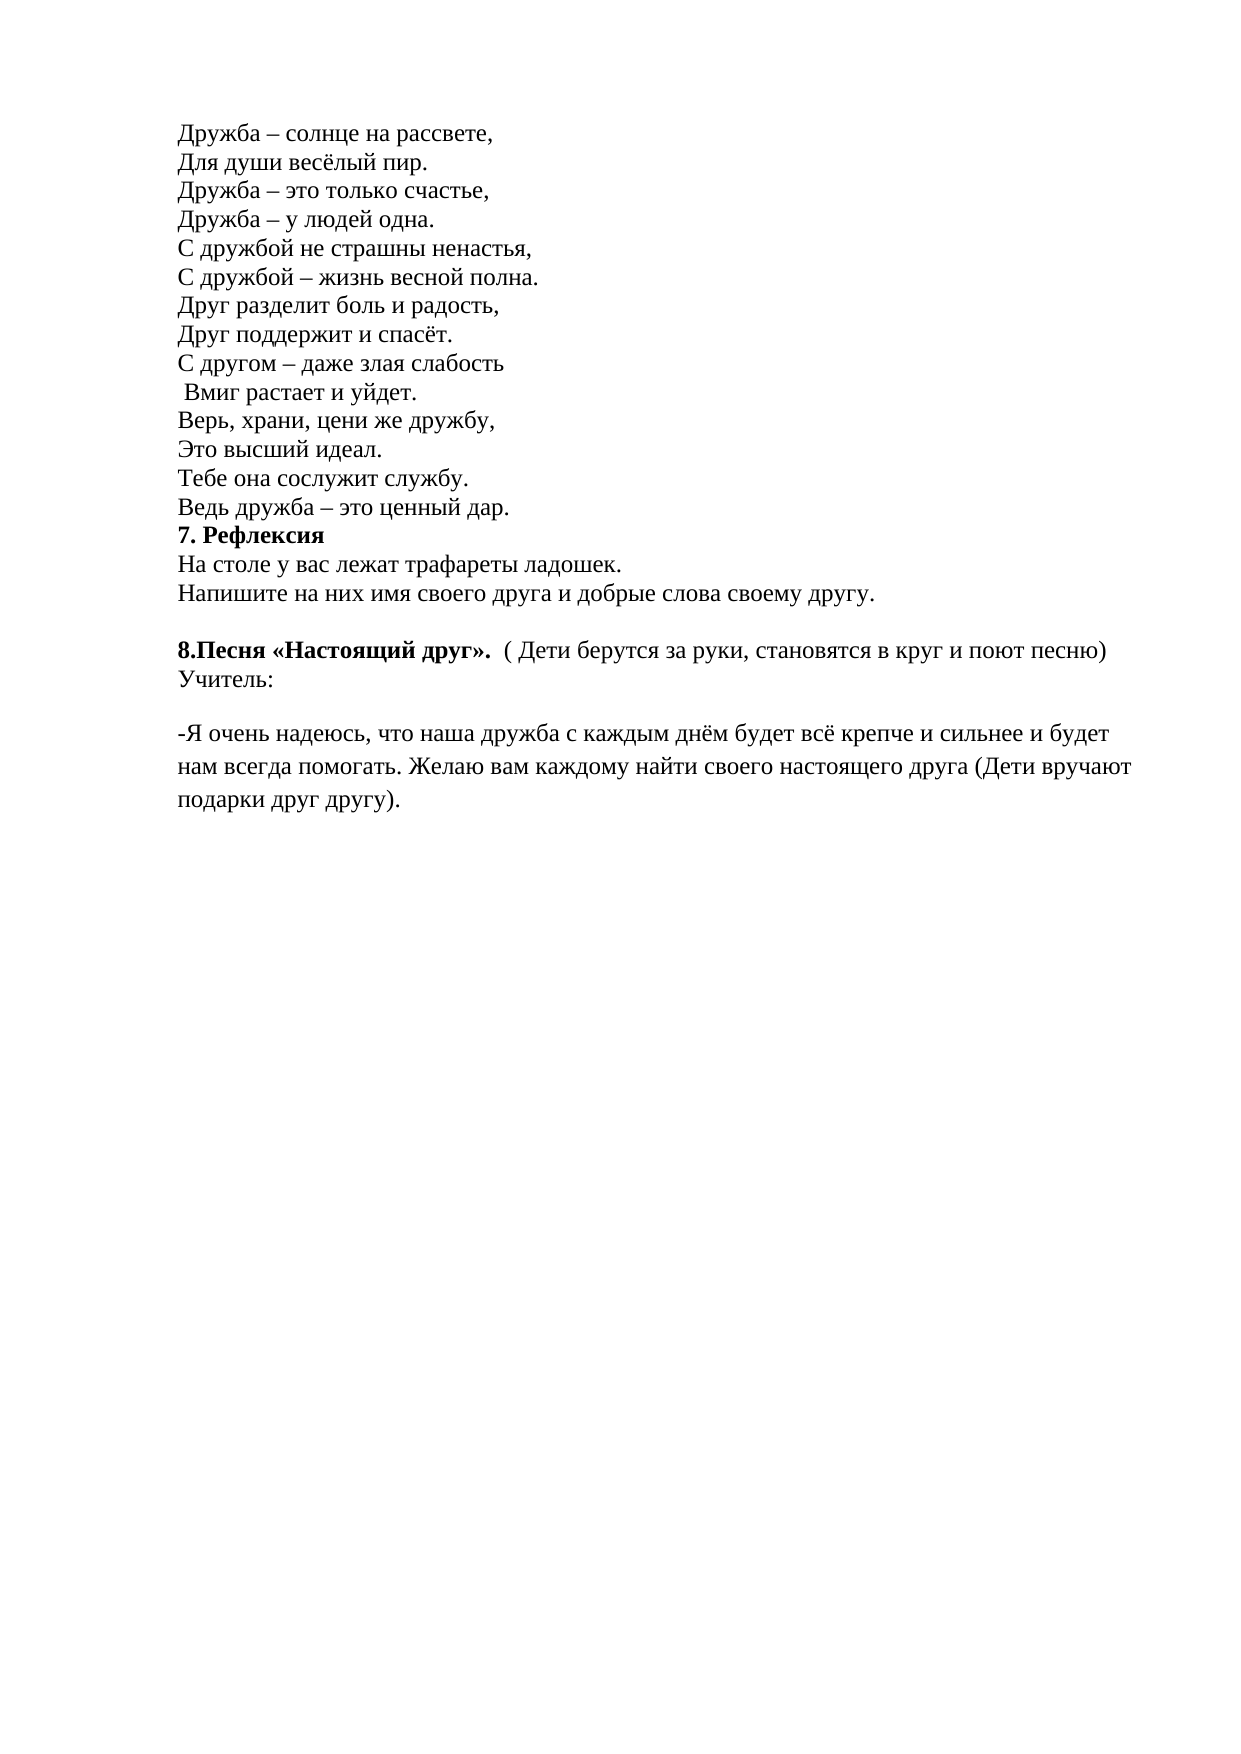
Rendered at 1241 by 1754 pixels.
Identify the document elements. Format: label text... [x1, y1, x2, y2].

text Это высший идеал. [177, 434, 1152, 463]
text 8.Песня «Настоящий друг». ( Дети берутся за руки, становятся в круг и поют песню) [177, 636, 1152, 664]
text С дружбой – жизнь весной полна. [177, 262, 1152, 291]
text 7. Рефлексия [177, 521, 1152, 549]
text Учитель: [177, 664, 1152, 693]
text Ведь дружба – это ценный дар. [177, 492, 1152, 521]
text Дружба – это только счастье, [177, 176, 1152, 204]
text С дружбой не страшны ненастья, [177, 233, 1152, 262]
text С другом – даже злая слабость [177, 348, 1152, 377]
text Тебе она сослужит службу. [177, 463, 1152, 492]
text На столе у вас лежат трафареты ладошек. [177, 549, 1152, 578]
text -Я очень надеюсь, что наша дружба с каждым днём будет всё крепче и сильнее и будет нам всегда помогать. Желаю вам каждому найти своего настоящего друга (Дети вручают подарки друг другу). [177, 718, 1152, 813]
text Дружба – солнце на рассвете, [177, 118, 1152, 147]
text Для души весёлый пир. [177, 147, 1152, 176]
text Напишите на них имя своего друга и добрые слова своему другу. [177, 578, 1152, 607]
text Дружба – у людей одна. [177, 204, 1152, 233]
text Друг поддержит и спасёт. [177, 319, 1152, 348]
text Друг разделит боль и радость, [177, 291, 1152, 319]
text Верь, храни, цени же дружбу, [177, 406, 1152, 434]
text Вмиг растает и уйдет. [177, 377, 1152, 406]
